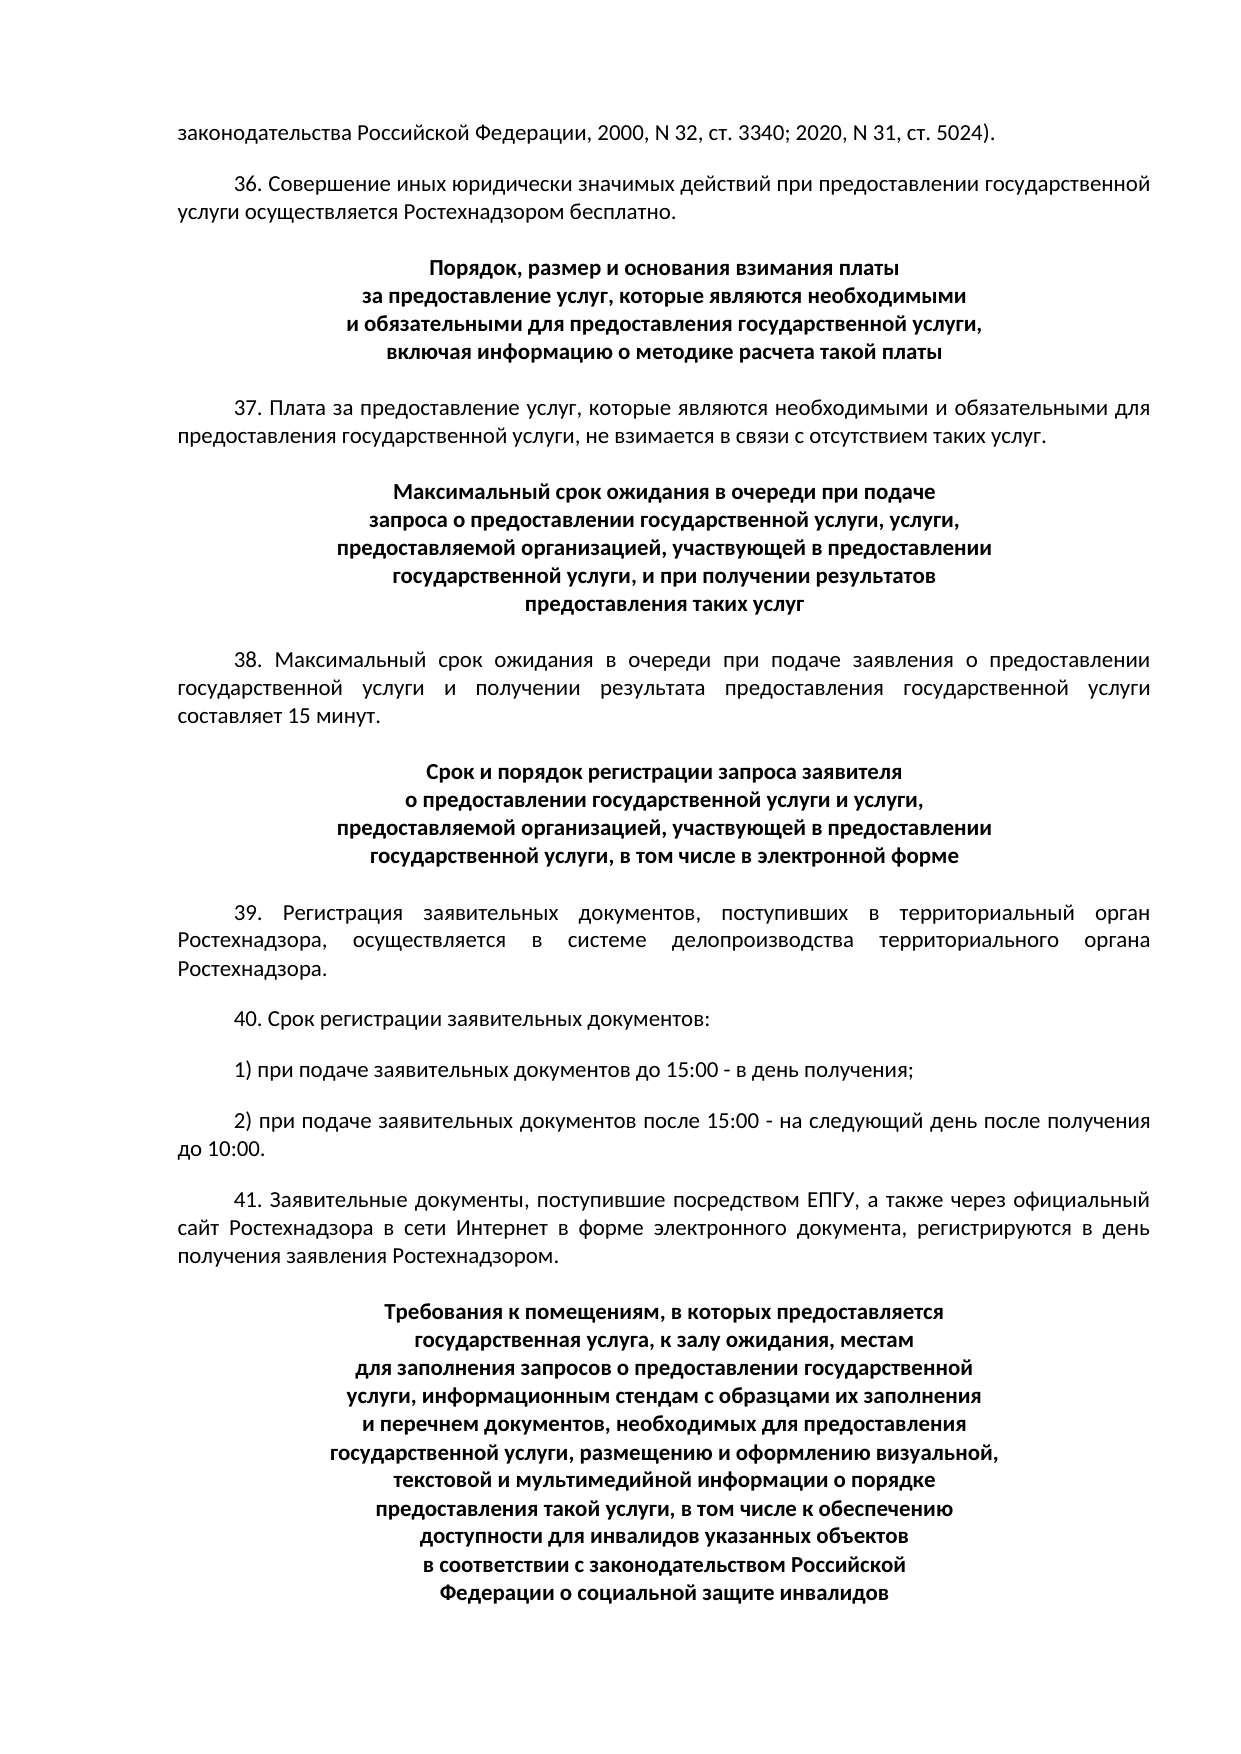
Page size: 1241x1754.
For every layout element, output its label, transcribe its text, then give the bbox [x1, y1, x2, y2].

title Требования к помещениям, в которых предоставляется [177, 1297, 1152, 1326]
title предоставляемой организацией, участвующей в предоставлении [177, 813, 1152, 842]
title государственная услуга, к залу ожидания, местам [177, 1326, 1152, 1353]
title текстовой и мультимедийной информации о порядке [177, 1466, 1152, 1494]
title предоставляемой организацией, участвующей в предоставлении [177, 533, 1152, 561]
text 37. Плата за предоставление услуг, которые являются необходимыми и обязательными для предоставления государственной услуги, не взимается в связи с отсутствием таких услуг. [177, 393, 1152, 449]
title о предоставлении государственной услуги и услуги, [177, 786, 1152, 813]
text 40. Срок регистрации заявительных документов: [177, 1004, 1152, 1033]
title запроса о предоставлении государственной услуги, услуги, [177, 505, 1152, 533]
title предоставления таких услуг [177, 589, 1152, 617]
title и обязательными для предоставления государственной услуги, [177, 309, 1152, 337]
title услуги, информационным стендам с образцами их заполнения [177, 1382, 1152, 1409]
title в соответствии с законодательством Российской [177, 1550, 1152, 1578]
text 39. Регистрация заявительных документов, поступивших в территориальный орган Ростехнадзора, осуществляется в системе делопроизводства территориального органа Ростехнадзора. [177, 898, 1152, 982]
title государственной услуги, размещению и оформлению визуальной, [177, 1438, 1152, 1466]
title Максимальный срок ожидания в очереди при подаче [177, 477, 1152, 505]
title государственной услуги, и при получении результатов [177, 561, 1152, 589]
text 36. Совершение иных юридически значимых действий при предоставлении государственной услуги осуществляется Ростехнадзором бесплатно. [177, 169, 1152, 225]
text 1) при подаче заявительных документов до 15:00 - в день получения; [177, 1056, 1152, 1083]
title Порядок, размер и основания взимания платы [177, 253, 1152, 281]
title для заполнения запросов о предоставлении государственной [177, 1353, 1152, 1382]
title предоставления такой услуги, в том числе к обеспечению [177, 1494, 1152, 1522]
title государственной услуги, в том числе в электронной форме [177, 842, 1152, 869]
title и перечнем документов, необходимых для предоставления [177, 1409, 1152, 1438]
text 2) при подаче заявительных документов после 15:00 - на следующий день после получения до 10:00. [177, 1106, 1152, 1162]
text 38. Максимальный срок ожидания в очереди при подаче заявления о предоставлении государственной услуги и получении результата предоставления государственной услуги составляет 15 минут. [177, 645, 1152, 729]
title доступности для инвалидов указанных объектов [177, 1522, 1152, 1550]
text 41. Заявительные документы, поступившие посредством ЕПГУ, а также через официальный сайт Ростехнадзора в сети Интернет в форме электронного документа, регистрируются в день получения заявления Ростехнадзором. [177, 1185, 1152, 1269]
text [177, 118, 1152, 146]
title включая информацию о методике расчета такой платы [177, 337, 1152, 365]
title Срок и порядок регистрации запроса заявителя [177, 757, 1152, 786]
title Федерации о социальной защите инвалидов [177, 1578, 1152, 1606]
title за предоставление услуг, которые являются необходимыми [177, 281, 1152, 309]
